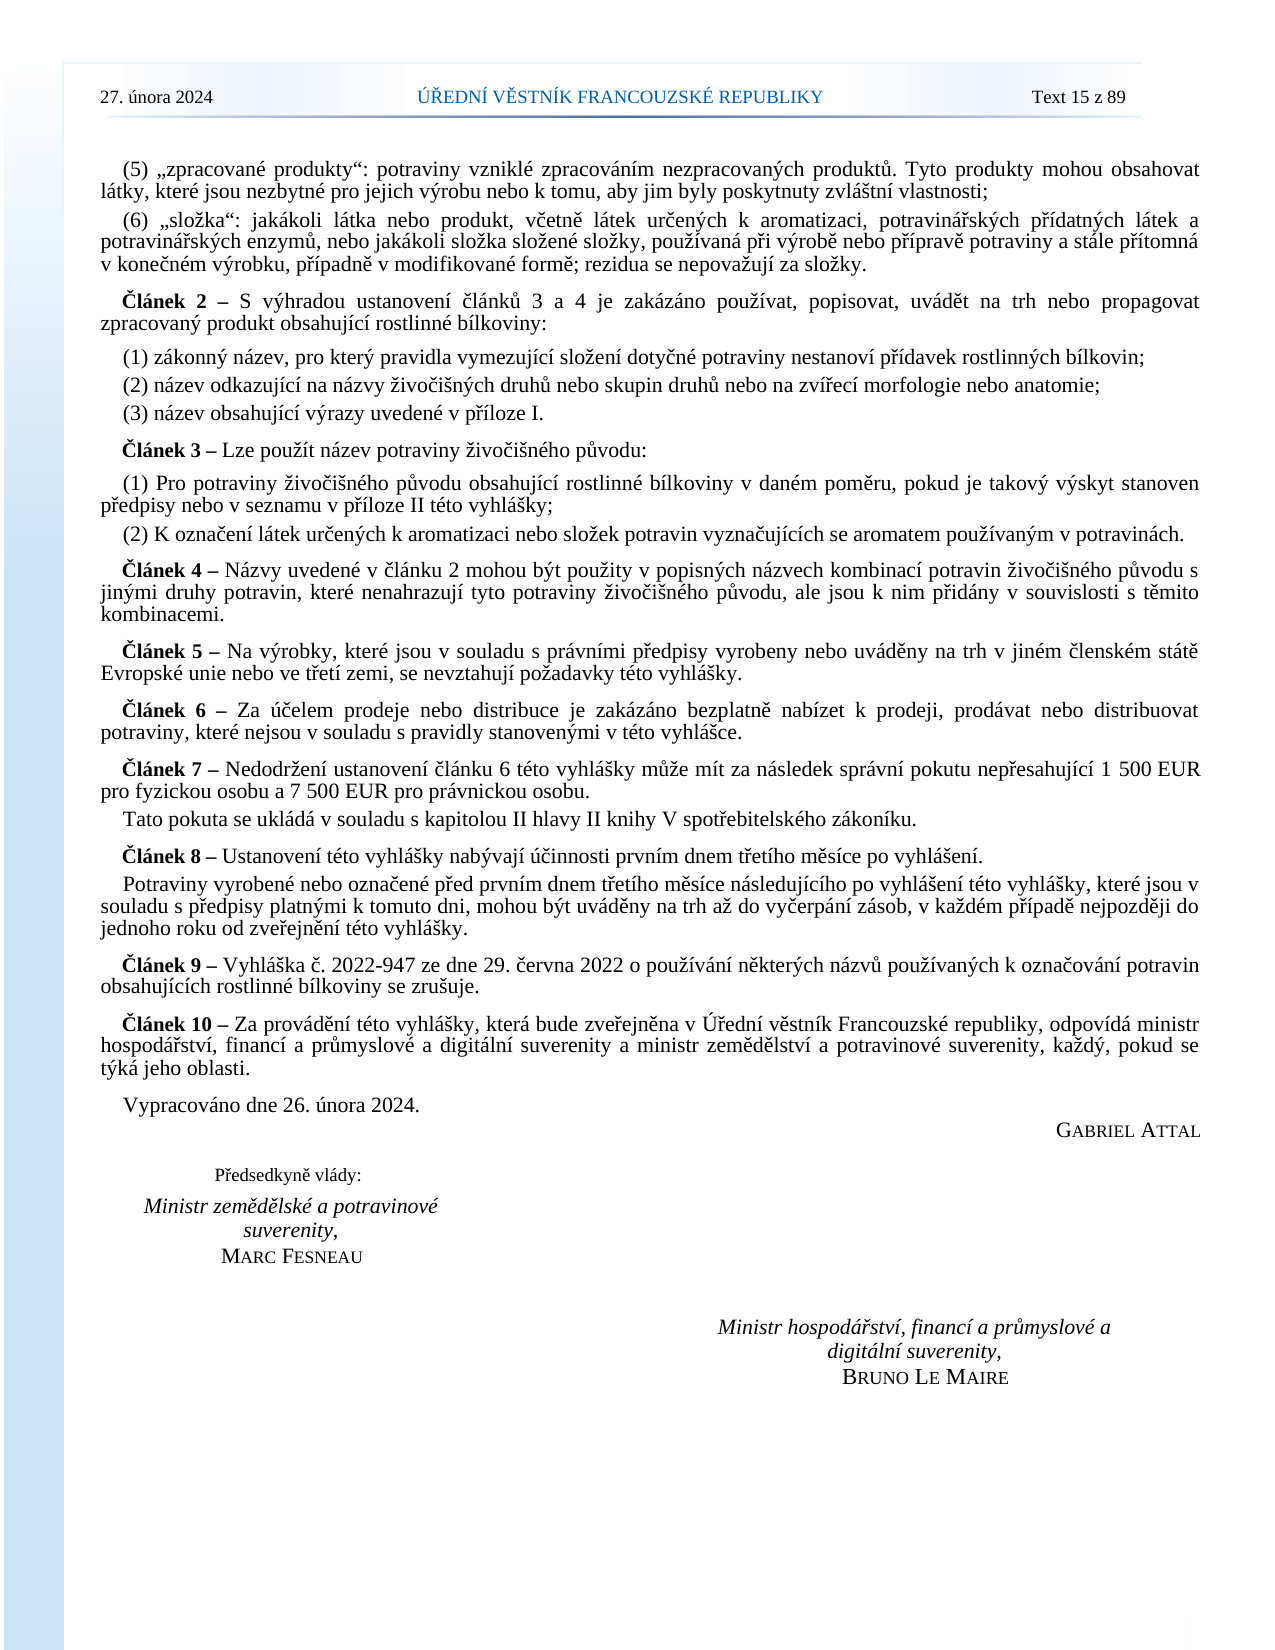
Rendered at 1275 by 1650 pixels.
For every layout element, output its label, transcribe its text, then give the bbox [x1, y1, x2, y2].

text Tato pokuta se ukládá v souladu s kapitolou II hlavy II knihy V spotřebitelského zákoníku. [100, 809, 1201, 831]
text Vypracováno dne 26. února 2024. [123, 1092, 1201, 1117]
text (1) Pro potraviny živočišného původu obsahující rostlinné bílkoviny v daném poměru, pokud je takový výskyt stanoven předpisy nebo v seznamu v příloze II této vyhlášky; [100, 473, 1201, 517]
text (2) název odkazující na názvy živočišných druhů nebo skupin druhů nebo na zvířecí morfologie nebo anatomie; [100, 374, 1201, 397]
text Článek 3 – Lze použít název potraviny živočišného původu: [122, 437, 1201, 462]
text Marc Fesneau [96, 1243, 487, 1268]
text Článek 9 – Vyhláška č. 2022-947 ze dne 29. června 2022 o používání některých názvů používaných k označování potravin obsahujících rostlinné bílkoviny se zrušuje. [100, 954, 1201, 999]
text Článek 5 – Na výrobky, které jsou v souladu s právními předpisy vyrobeny nebo uváděny na trh v jiném členském státě Evropské unie nebo ve třetí zemi, se nevztahují požadavky této vyhlášky. [100, 641, 1201, 685]
text Článek 6 – Za účelem prodeje nebo distribuce je zakázáno bezplatně nabízet k prodeji, prodávat nebo distribuovat potraviny, které nejsou v souladu s pravidly stanovenými v této vyhlášce. [100, 700, 1201, 744]
picture [4, 62, 1187, 1650]
text Článek 10 – Za provádění této vyhlášky, která bude zveřejněna v Úřední věstník Francouzské republiky, odpovídá ministr hospodářství, financí a průmyslové a digitální suverenity a ministr zemědělství a potravinové suverenity, každý, pokud se týká jeho oblasti. [100, 1013, 1201, 1080]
text Článek 2 – S výhradou ustanovení článků 3 a 4 je zakázáno používat, popisovat, uvádět na trh nebo propagovat zpracovaný produkt obsahující rostlinné bílkoviny: [100, 291, 1201, 335]
text (3) název obsahující výrazy uvedené v příloze I. [123, 400, 1201, 425]
text Bruno Le Maire [842, 1363, 1201, 1389]
text Článek 8 – Ustanovení této vyhlášky nabývají účinnosti prvním dnem třetího měsíce po vyhlášení. [100, 846, 1201, 868]
text Ministr zemědělské a potravinové suverenity, [96, 1195, 487, 1242]
text Ministr hospodářství, financí a průmyslové a digitální suverenity, [709, 1316, 1122, 1363]
text Gabriel Attal [89, 1117, 1201, 1143]
text (2) K označení látek určených k aromatizaci nebo složek potravin vyznačujících se aromatem používaným v potravinách. [100, 523, 1201, 546]
text Potraviny vyrobené nebo označené před prvním dnem třetího měsíce následujícího po vyhlášení této vyhlášky, které jsou v souladu s předpisy platnými k tomuto dni, mohou být uváděny na trh až do vyčerpání zásob, v každém případě nejpozději do jednoho roku od zveřejnění této vyhlášky. [100, 873, 1201, 940]
text (6) „složka“: jakákoli látka nebo produkt, včetně látek určených k aromatizaci, potravinářských přídatných látek a potravinářských enzymů, nebo jakákoli složka složené složky, používaná při výrobě nebo přípravě potraviny a stále přítomná v konečném výrobku, případně v modifikované formě; rezidua se nepovažují za složky. [100, 209, 1201, 276]
text (5) „zpracované produkty“: potraviny vzniklé zpracováním nezpracovaných produktů. Tyto produkty mohou obsahovat látky, které jsou nezbytné pro jejich výrobu nebo k tomu, aby jim byly poskytnuty zvláštní vlastnosti; [100, 159, 1201, 203]
text (1) zákonný název, pro který pravidla vymezující složení dotyčné potraviny nestanoví přídavek rostlinných bílkovin; [100, 346, 1201, 368]
text Článek 4 – Názvy uvedené v článku 2 mohou být použity v popisných názvech kombinací potravin živočišného původu s jinými druhy potravin, které nenahrazují tyto potraviny živočišného původu, ale jsou k nim přidány v souvislosti s těmito kombinacemi. [100, 560, 1201, 627]
text Předsedkyně vlády: [89, 1163, 487, 1185]
text Článek 7 – Nedodržení ustanovení článku 6 této vyhlášky může mít za následek správní pokutu nepřesahující 1 500 EUR pro fyzickou osobu a 7 500 EUR pro právnickou osobu. [100, 759, 1201, 803]
